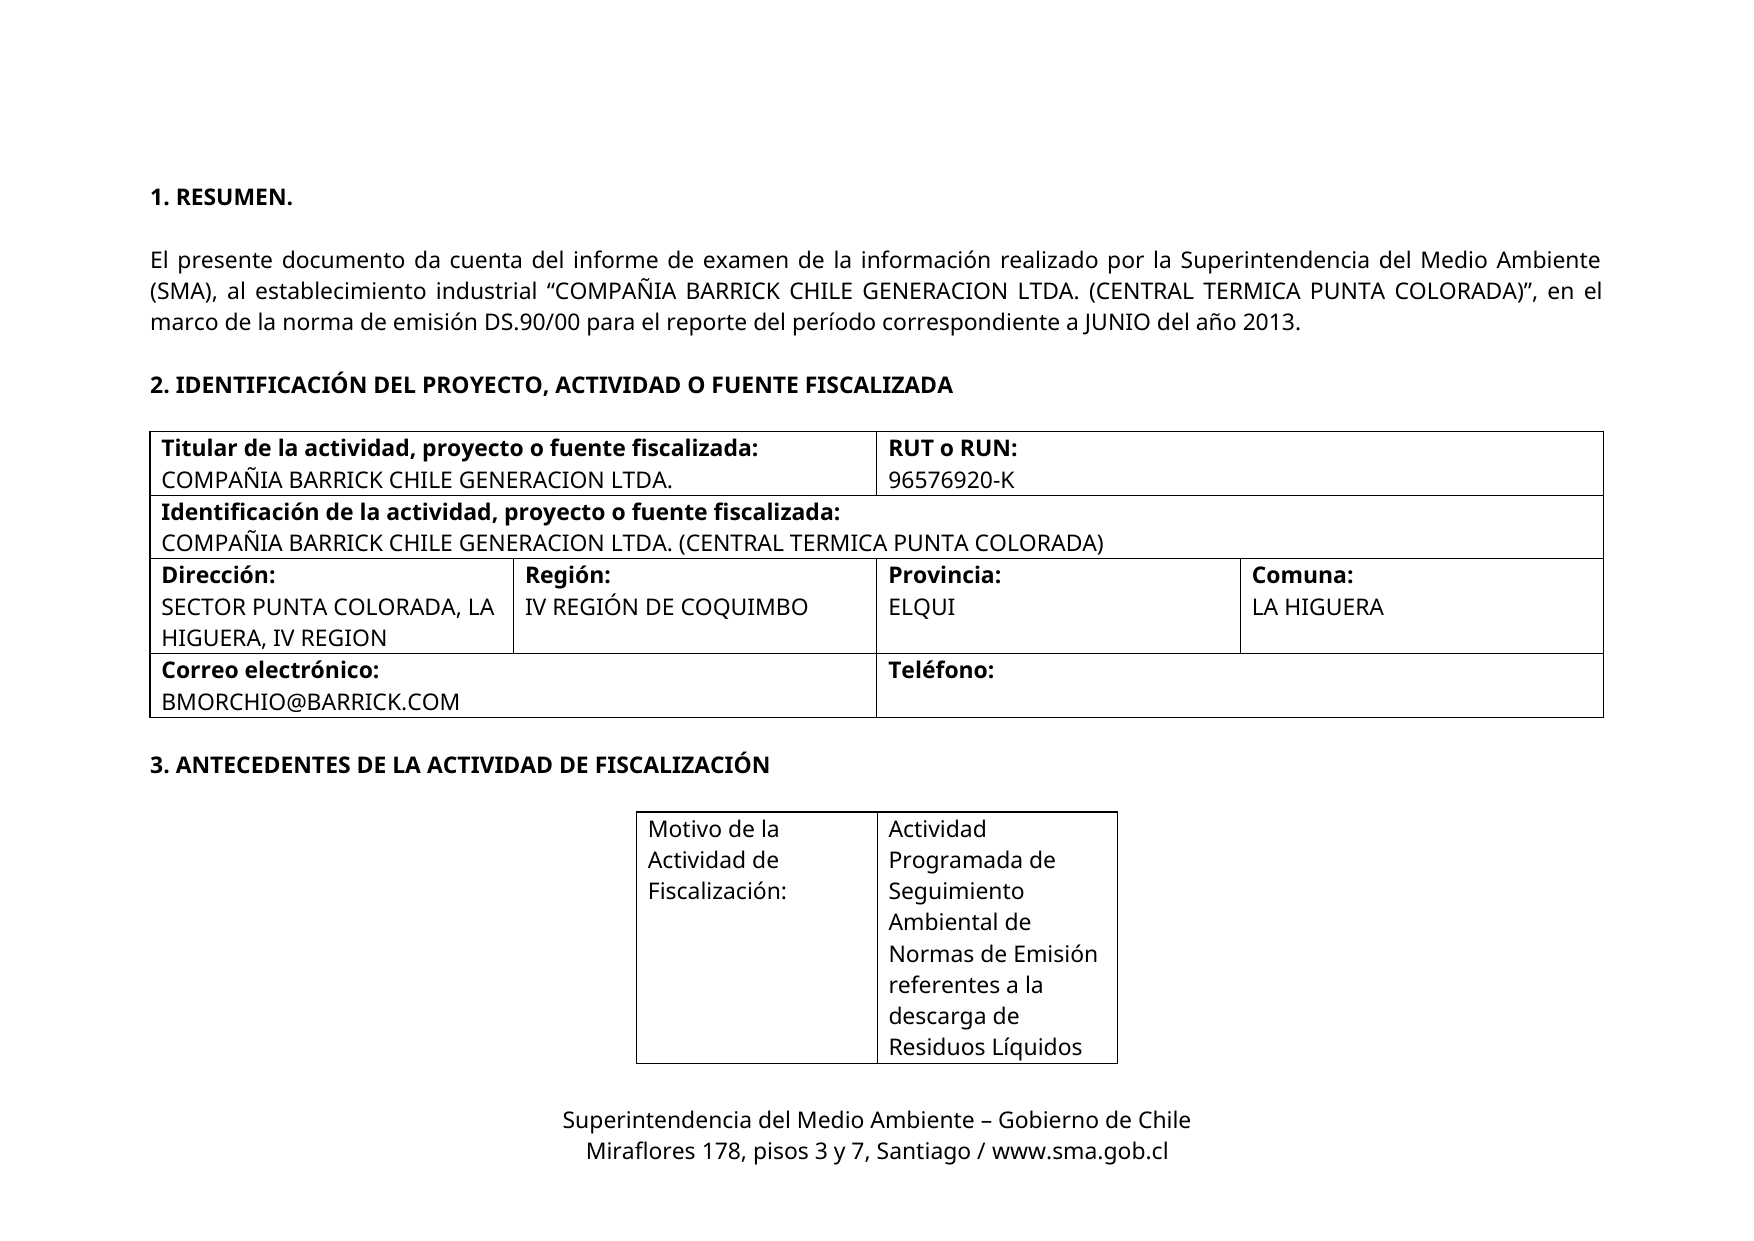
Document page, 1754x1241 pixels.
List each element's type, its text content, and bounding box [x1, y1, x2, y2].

table_cell Comuna: LA HIGUERA [1241, 559, 1603, 653]
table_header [637, 813, 877, 1062]
text El presente documento da cuenta del informe de examen de la información realizado por la Superintendencia del Medio Ambiente (SMA), al establecimiento industrial “COMPAÑIA BARRICK CHILE GENERACION LTDA. (CENTRAL TERMICA PUNTA COLORADA)”, en el marco de la norma de emisión DS.90/00 para el reporte del período correspondiente a JUNIO del año 2013. [150, 212, 1604, 337]
table_cell Correo electrónico: BMORCHIO@BARRICK.COM [151, 654, 876, 717]
table_cell Provincia: ELQUI [877, 559, 1240, 653]
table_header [878, 813, 1117, 1062]
table_cell Teléfono: [877, 654, 1603, 717]
table_header Titular de la actividad, proyecto o fuente fiscalizada: COMPAÑIA BARRICK CHILE GENERACION LTDA. [151, 432, 876, 495]
table_cell Dirección: SECTOR PUNTA COLORADA, LA HIGUERA, IV REGION [151, 559, 513, 653]
table_cell Región: IV REGIÓN DE COQUIMBO [514, 559, 876, 653]
table_cell Identificación de la actividad, proyecto o fuente fiscalizada: COMPAÑIA BARRICK CHILE GENERACION LTDA. (CENTRAL TERMICA PUNTA COLORADA) [151, 496, 1603, 558]
text 2. IDENTIFICACIÓN DEL PROYECTO, ACTIVIDAD O FUENTE FISCALIZADA [150, 337, 1604, 400]
text 3. ANTECEDENTES DE LA ACTIVIDAD DE FISCALIZACIÓN [150, 718, 1604, 780]
table_header RUT o RUN: 96576920-K [877, 432, 1603, 495]
text 1. RESUMEN. [150, 150, 1604, 212]
